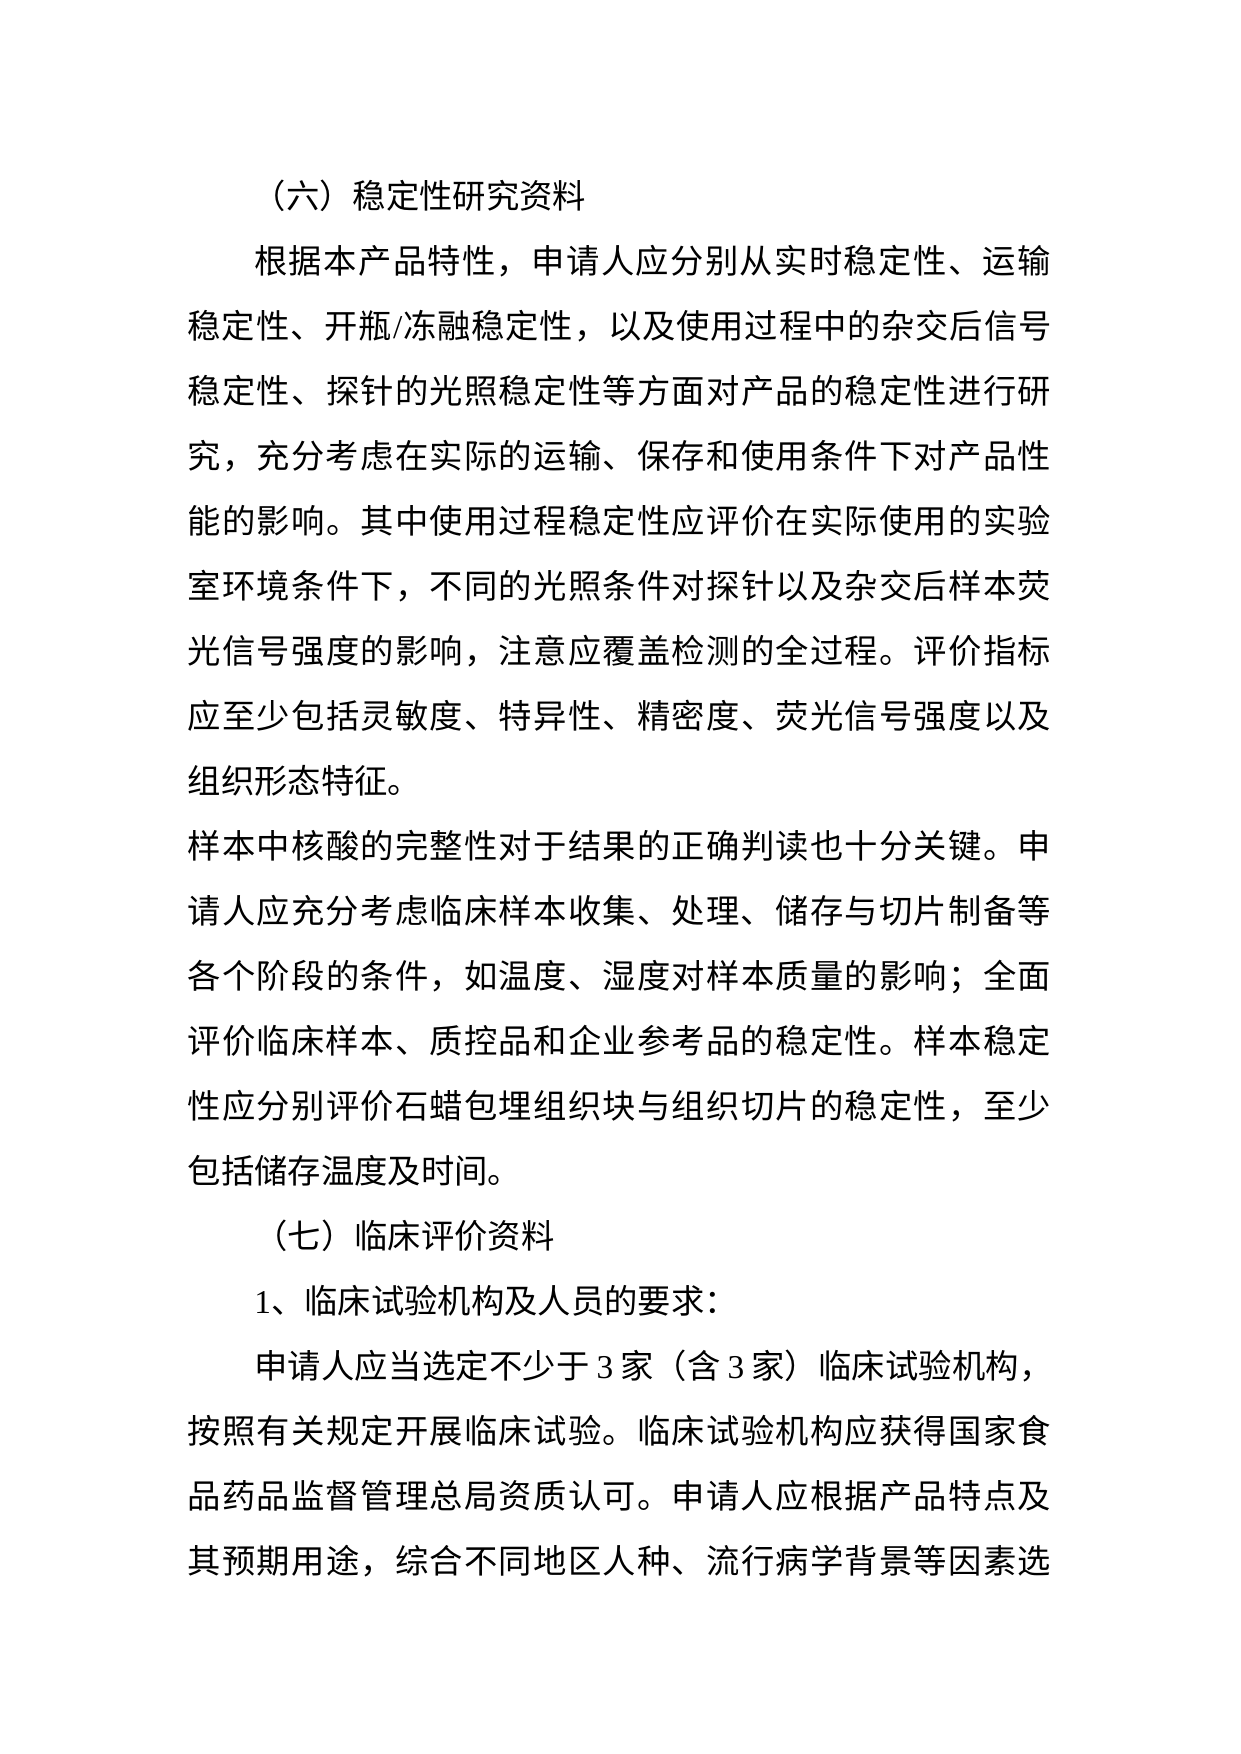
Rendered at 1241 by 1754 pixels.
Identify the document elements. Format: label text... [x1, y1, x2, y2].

text （七）临床评价资料 [187, 1202, 1053, 1267]
text 样本中核酸的完整性对于结果的正确判读也十分关键。申请人应充分考虑临床样本收集、处理、储存与切片制备等各个阶段的条件，如温度、湿度对样本质量的影响；全面评价临床样本、质控品和企业参考品的稳定性。样本稳定性应分别评价石蜡包埋组织块与组织切片的稳定性，至少包括储存温度及时间。 [187, 812, 1053, 1202]
text 1、临床试验机构及人员的要求： [187, 1267, 1053, 1332]
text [187, 1332, 1053, 1592]
text 根据本产品特性，申请人应分别从实时稳定性、运输稳定性、开瓶/冻融稳定性，以及使用过程中的杂交后信号稳定性、探针的光照稳定性等方面对产品的稳定性进行研究，充分考虑在实际的运输、保存和使用条件下对产品性能的影响。其中使用过程稳定性应评价在实际使用的实验室环境条件下，不同的光照条件对探针以及杂交后样本荧光信号强度的影响，注意应覆盖检测的全过程。评价指标应至少包括灵敏度、特异性、精密度、荧光信号强度以及组织形态特征。 [187, 227, 1053, 812]
text （六）稳定性研究资料 [187, 162, 1053, 227]
